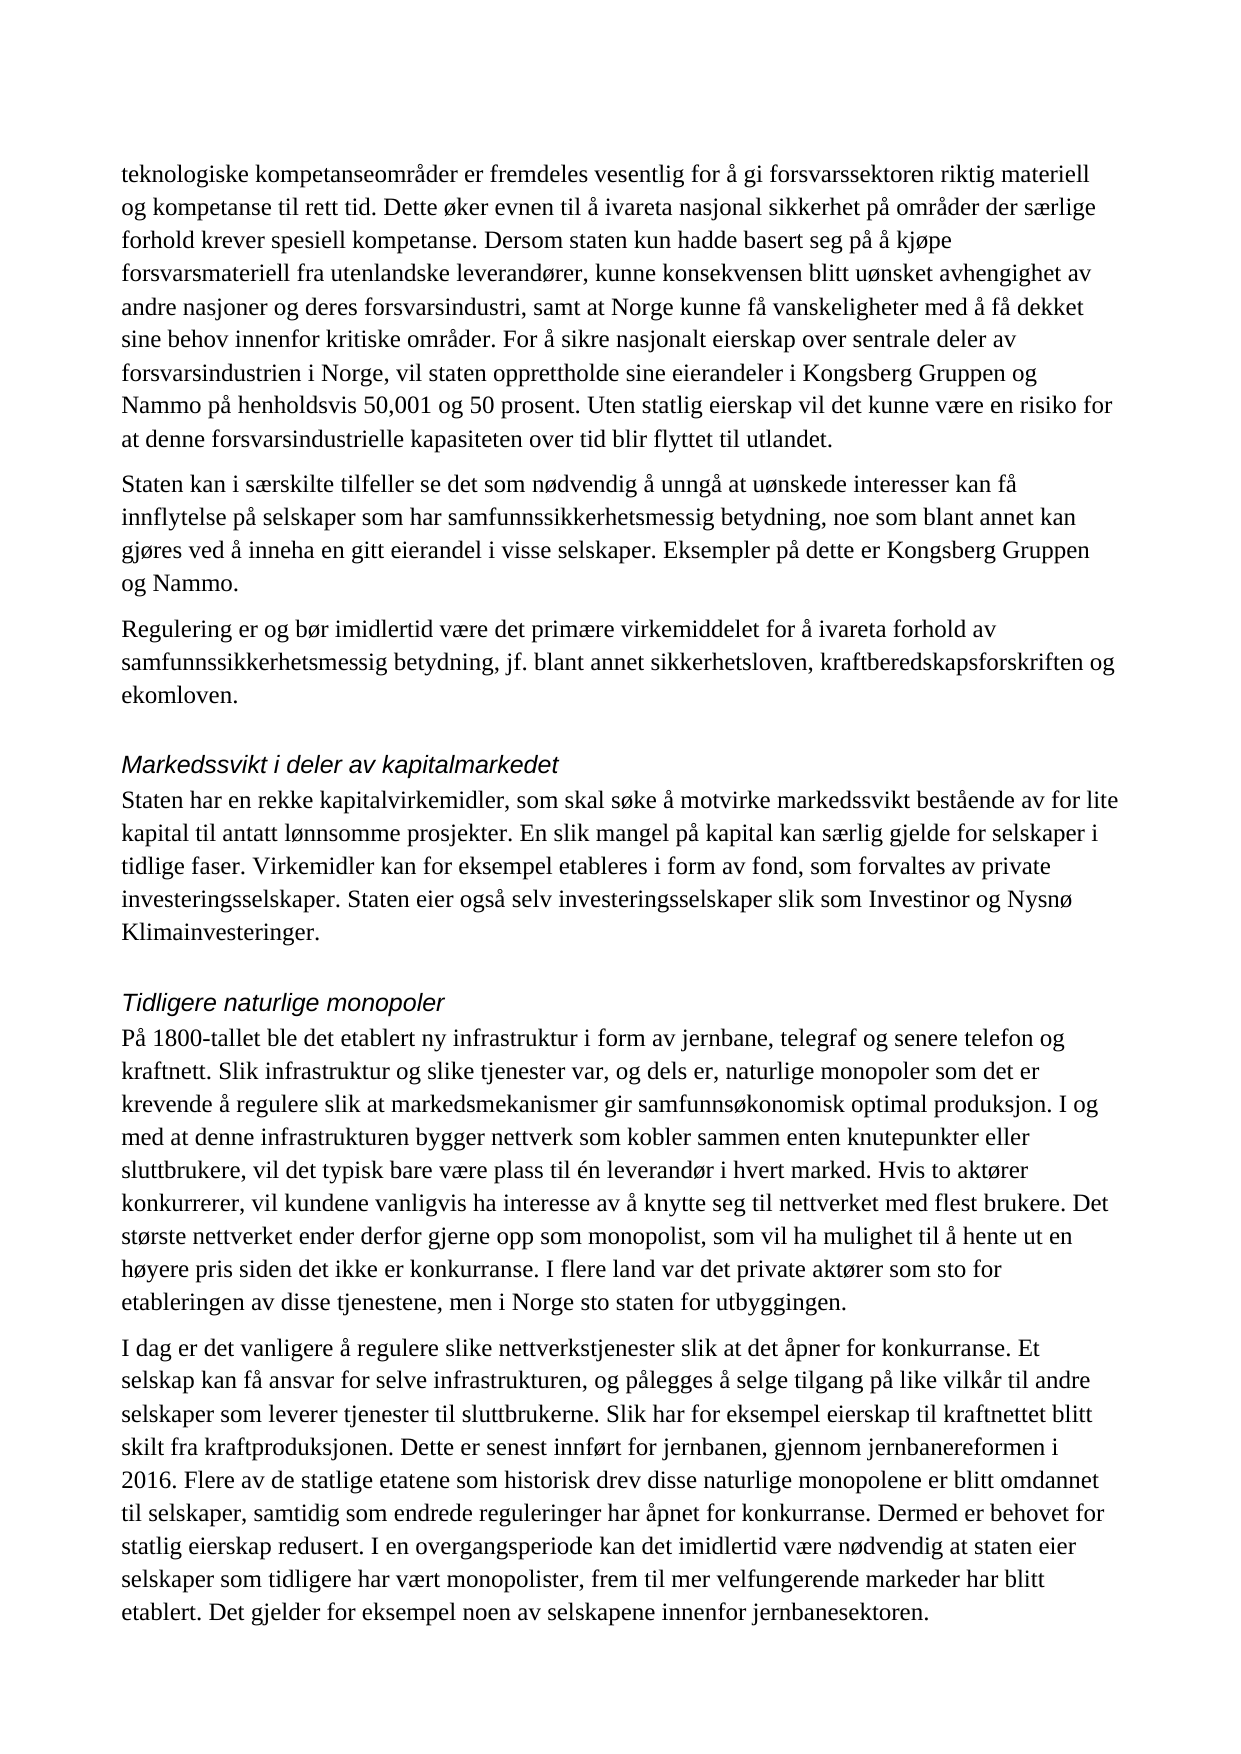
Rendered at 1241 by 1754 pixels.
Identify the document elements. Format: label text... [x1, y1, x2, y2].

text I dag er det vanligere å regulere slike nettverkstjenester slik at det åpner for konkurranse. Et selskap kan få ansvar for selve infrastrukturen, og pålegges å selge tilgang på like vilkår til andre selskaper som leverer tjenester til sluttbrukerne. Slik har for eksempel eierskap til kraftnettet blitt skilt fra kraftproduksjonen. Dette er senest innført for jernbanen, gjennom jernbanereformen i 2016. Flere av de statlige etatene som historisk drev disse naturlige monopolene er blitt omdannet til selskaper, samtidig som endrede reguleringer har åpnet for konkurranse. Dermed er behovet for statlig eierskap redusert. I en overgangsperiode kan det imidlertid være nødvendig at staten eier selskaper som tidligere har vært monopolister, frem til mer velfungerende markeder har blitt etablert. Det gjelder for eksempel noen av selskapene innenfor jernbanesektoren. [121, 1333, 1119, 1626]
text Staten har en rekke kapitalvirkemidler, som skal søke å motvirke markedssvikt bestående av for lite kapital til antatt lønnsomme prosjekter. En slik mangel på kapital kan særlig gjelde for selskaper i tidlige faser. Virkemidler kan for eksempel etableres i form av fond, som forvaltes av private investeringsselskaper. Staten eier også selv investeringsselskaper slik som Investinor og Nysnø Klimainvesteringer. [121, 785, 1119, 946]
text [121, 159, 1119, 452]
text På 1800-tallet ble det etablert ny infrastruktur i form av jernbane, telegraf og senere telefon og kraftnett. Slik infrastruktur og slike tjenester var, og dels er, naturlige monopoler som det er krevende å regulere slik at markedsmekanismer gir samfunnsøkonomisk optimal produksjon. I og med at denne infrastrukturen bygger nettverk som kobler sammen enten knutepunkter eller sluttbrukere, vil det typisk bare være plass til én leverandør i hvert marked. Hvis to aktører konkurrerer, vil kundene vanligvis ha interesse av å knytte seg til nettverket med flest brukere. Det største nettverket ender derfor gjerne opp som monopolist, som vil ha mulighet til å hente ut en høyere pris siden det ikke er konkurranse. I flere land var det private aktører som sto for etableringen av disse tjenestene, men i Norge sto staten for utbyggingen. [121, 1023, 1119, 1316]
text Markedssvikt i deler av kapitalmarkedet [121, 750, 1119, 779]
text Regulering er og bør imidlertid være det primære virkemiddelet for å ivareta forhold av samfunnssikkerhetsmessig betydning, jf. blant annet sikkerhetsloven, kraftberedskapsforskriften og ekomloven. [121, 614, 1119, 708]
text Tidligere naturlige monopoler [121, 988, 1119, 1017]
text Staten kan i særskilte tilfeller se det som nødvendig å unngå at uønskede interesser kan få innflytelse på selskaper som har samfunnssikkerhetsmessig betydning, noe som blant annet kan gjøres ved å inneha en gitt eierandel i visse selskaper. Eksempler på dette er Kongsberg Gruppen og Nammo. [121, 469, 1119, 597]
